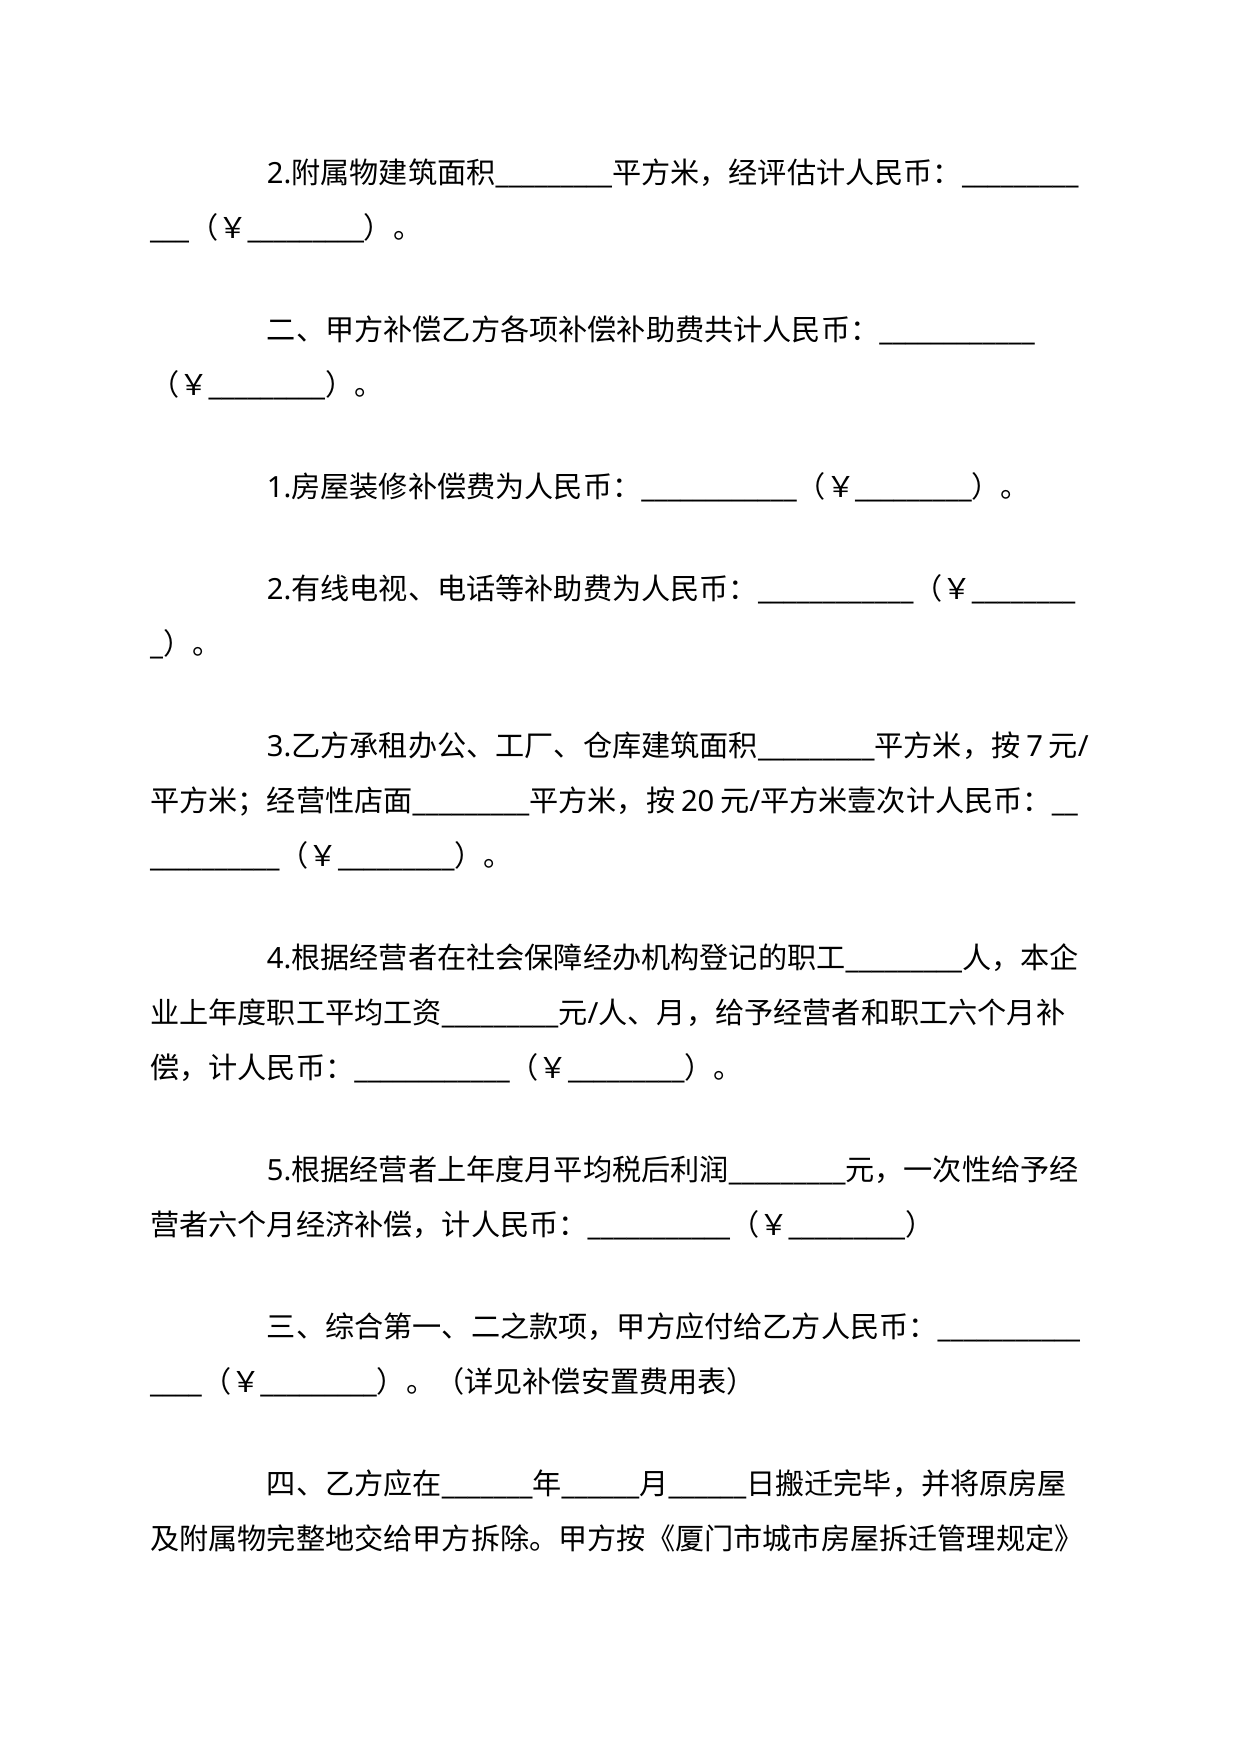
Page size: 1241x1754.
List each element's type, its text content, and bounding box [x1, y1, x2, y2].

text 二、甲方补偿乙方各项补偿补助费共计人民币：____________（￥_________）。 [150, 307, 1090, 404]
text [150, 1461, 1090, 1558]
text 1.房屋装修补偿费为人民币：____________（￥_________）。 [150, 464, 1090, 506]
text 5.根据经营者上年度月平均税后利润_________元，一次性给予经营者六个月经济补偿，计人民币：___________（￥_________） [150, 1147, 1090, 1244]
text 2.有线电视、电话等补助费为人民币：____________（￥_________）。 [150, 566, 1090, 663]
text 3.乙方承租办公、工厂、仓库建筑面积_________平方米，按7元/平方米；经营性店面_________平方米，按20元/平方米壹次计人民币：____________（￥_________）。 [150, 723, 1090, 875]
text 2.附属物建筑面积_________平方米，经评估计人民币：____________（￥_________）。 [150, 150, 1090, 247]
text 三、综合第一、二之款项，甲方应付给乙方人民币：_______________（￥_________）。（详见补偿安置费用表） [150, 1304, 1090, 1401]
text 4.根据经营者在社会保障经办机构登记的职工_________人，本企业上年度职工平均工资_________元/人、月，给予经营者和职工六个月补偿，计人民币：____________（￥_________）。 [150, 935, 1090, 1087]
